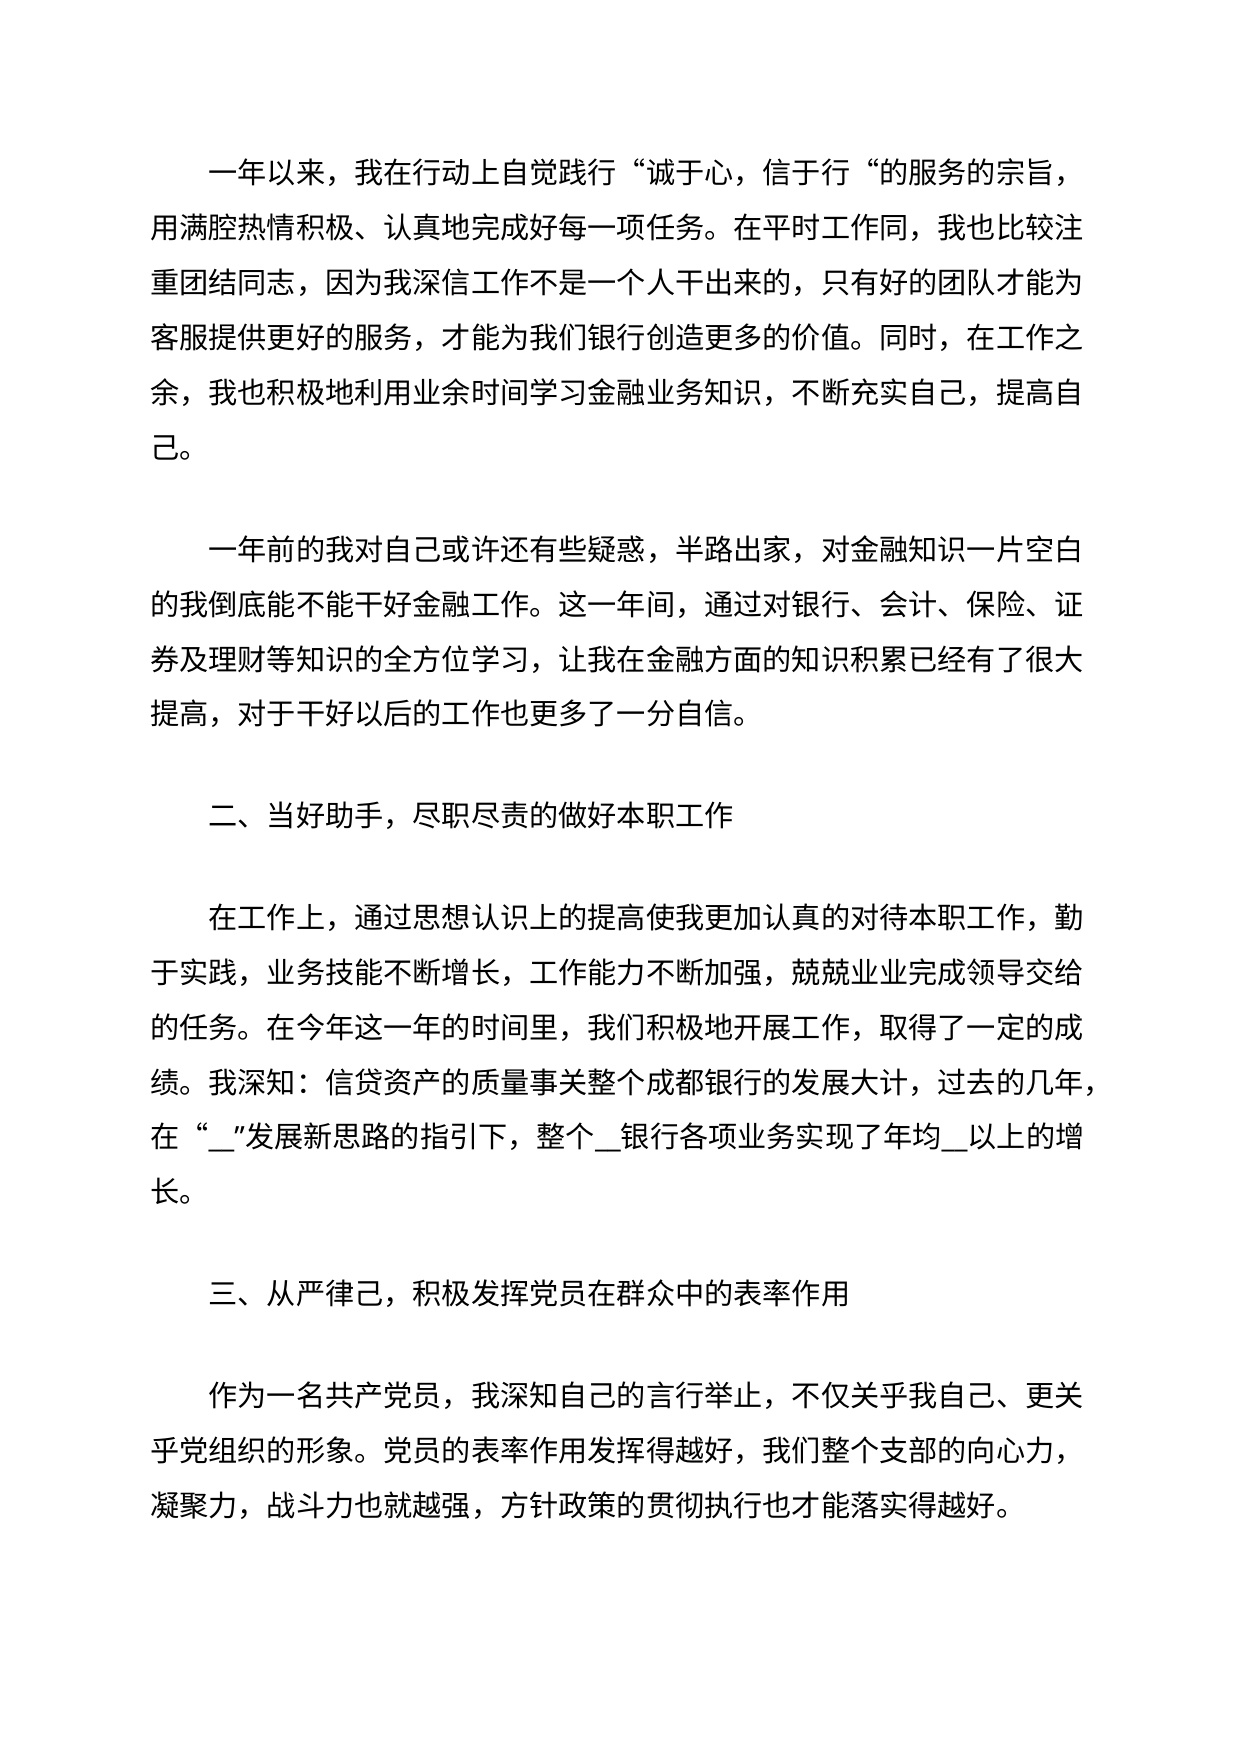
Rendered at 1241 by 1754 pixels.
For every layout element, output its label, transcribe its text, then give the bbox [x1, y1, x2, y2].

text 三、从严律己，积极发挥党员在群众中的表率作用 [150, 1271, 1090, 1313]
text 二、当好助手，尽职尽责的做好本职工作 [150, 793, 1090, 835]
text 作为一名共产党员，我深知自己的言行举止，不仅关乎我自己、更关乎党组织的形象。党员的表率作用发挥得越好，我们整个支部的向心力，凝聚力，战斗力也就越强，方针政策的贯彻执行也才能落实得越好。 [150, 1373, 1090, 1525]
text 一年前的我对自己或许还有些疑惑，半路出家，对金融知识一片空白的我倒底能不能干好金融工作。这一年间，通过对银行、会计、保险、证券及理财等知识的全方位学习，让我在金融方面的知识积累已经有了很大提高，对于干好以后的工作也更多了一分自信。 [150, 526, 1090, 733]
text 在工作上，通过思想认识上的提高使我更加认真的对待本职工作，勤于实践，业务技能不断增长，工作能力不断加强，兢兢业业完成领导交给的任务。在今年这一年的时间里，我们积极地开展工作，取得了一定的成绩。我深知：信贷资产的质量事关整个成都银行的发展大计，过去的几年，在“__”发展新思路的指引下，整个__银行各项业务实现了年均__以上的增长。 [150, 894, 1090, 1211]
text 一年以来，我在行动上自觉践行“诚于心，信于行“的服务的宗旨，用满腔热情积极、认真地完成好每一项任务。在平时工作同，我也比较注重团结同志，因为我深信工作不是一个人干出来的，只有好的团队才能为客服提供更好的服务，才能为我们银行创造更多的价值。同时，在工作之余，我也积极地利用业余时间学习金融业务知识，不断充实自己，提高自己。 [150, 150, 1090, 467]
